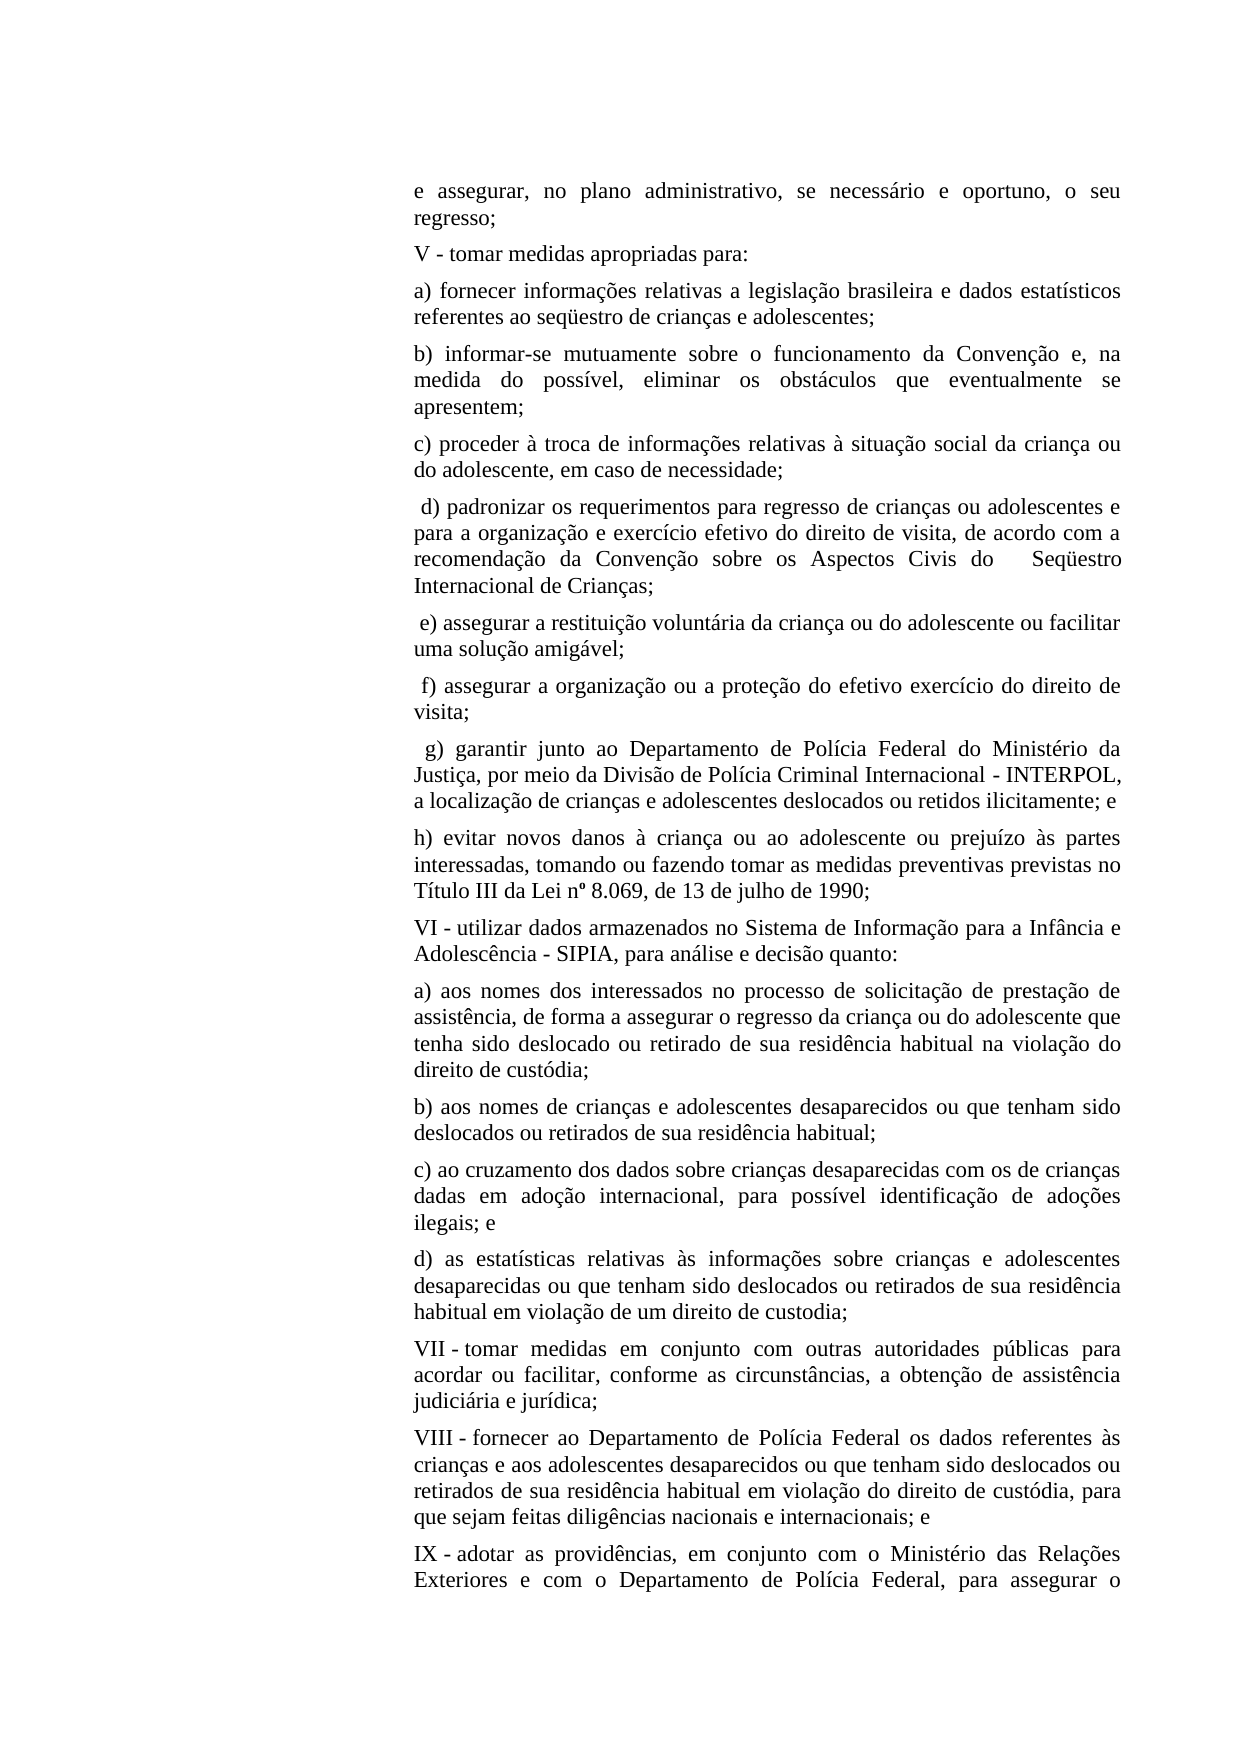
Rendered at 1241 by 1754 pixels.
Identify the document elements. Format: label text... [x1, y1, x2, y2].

text VIII - fornecer ao Departamento de Polícia Federal os dados referentes às crianças e aos adolescentes desaparecidos ou que tenham sido deslocados ou retirados de sua residência habitual em violação do direito de custódia, para que sejam feitas diligências nacionais e internacionais; e [413, 1424, 1122, 1530]
text g) garantir junto ao Departamento de Polícia Federal do Ministério da Justiça, por meio da Divisão de Polícia Criminal Internacional - INTERPOL, a localização de crianças e adolescentes deslocados ou retidos ilicitamente; e [413, 735, 1122, 814]
text f) assegurar a organização ou a proteção do efetivo exercício do direito de visita; [413, 672, 1122, 724]
text VII - tomar medidas em conjunto com outras autoridades públicas para acordar ou facilitar, conforme as circunstâncias, a obtenção de assistência judiciária e jurídica; [413, 1335, 1122, 1414]
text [413, 177, 1122, 230]
text c) proceder à troca de informações relativas à situação social da criança ou do adolescente, em caso de necessidade; [413, 430, 1122, 482]
text e) assegurar a restituição voluntária da criança ou do adolescente ou facilitar uma solução amigável; [413, 609, 1122, 661]
text b) informar-se mutuamente sobre o funcionamento da Convenção e, na medida do possível, eliminar os obstáculos que eventualmente se apresentem; [413, 340, 1122, 419]
text b) aos nomes de crianças e adolescentes desaparecidos ou que tenham sido deslocados ou retirados de sua residência habitual; [413, 1093, 1122, 1146]
text c) ao cruzamento dos dados sobre crianças desaparecidas com os de crianças dadas em adoção internacional, para possível identificação de adoções ilegais; e [413, 1156, 1122, 1235]
text h) evitar novos danos à criança ou ao adolescente ou prejuízo às partes interessadas, tomando ou fazendo tomar as medidas preventivas previstas no Título III da Lei no 8.069, de 13 de julho de 1990; [413, 824, 1122, 903]
text a) fornecer informações relativas a legislação brasileira e dados estatísticos referentes ao seqüestro de crianças e adolescentes; [413, 277, 1122, 330]
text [413, 1540, 1122, 1593]
text VI - utilizar dados armazenados no Sistema de Informação para a Infância e Adolescência - SIPIA, para análise e decisão quanto: [413, 914, 1122, 967]
text a) aos nomes dos interessados no processo de solicitação de prestação de assistência, de forma a assegurar o regresso da criança ou do adolescente que tenha sido deslocado ou retirado de sua residência habitual na violação do direito de custódia; [413, 977, 1122, 1082]
text V - tomar medidas apropriadas para: [413, 240, 1122, 267]
text d) as estatísticas relativas às informações sobre crianças e adolescentes desaparecidas ou que tenham sido deslocados ou retirados de sua residência habitual em violação de um direito de custodia; [413, 1245, 1122, 1324]
text d) padronizar os requerimentos para regresso de crianças ou adolescentes e para a organização e exercício efetivo do direito de visita, de acordo com a recomendação da Convenção sobre os Aspectos Civis do Seqüestro Internacional de Crianças; [413, 493, 1122, 598]
